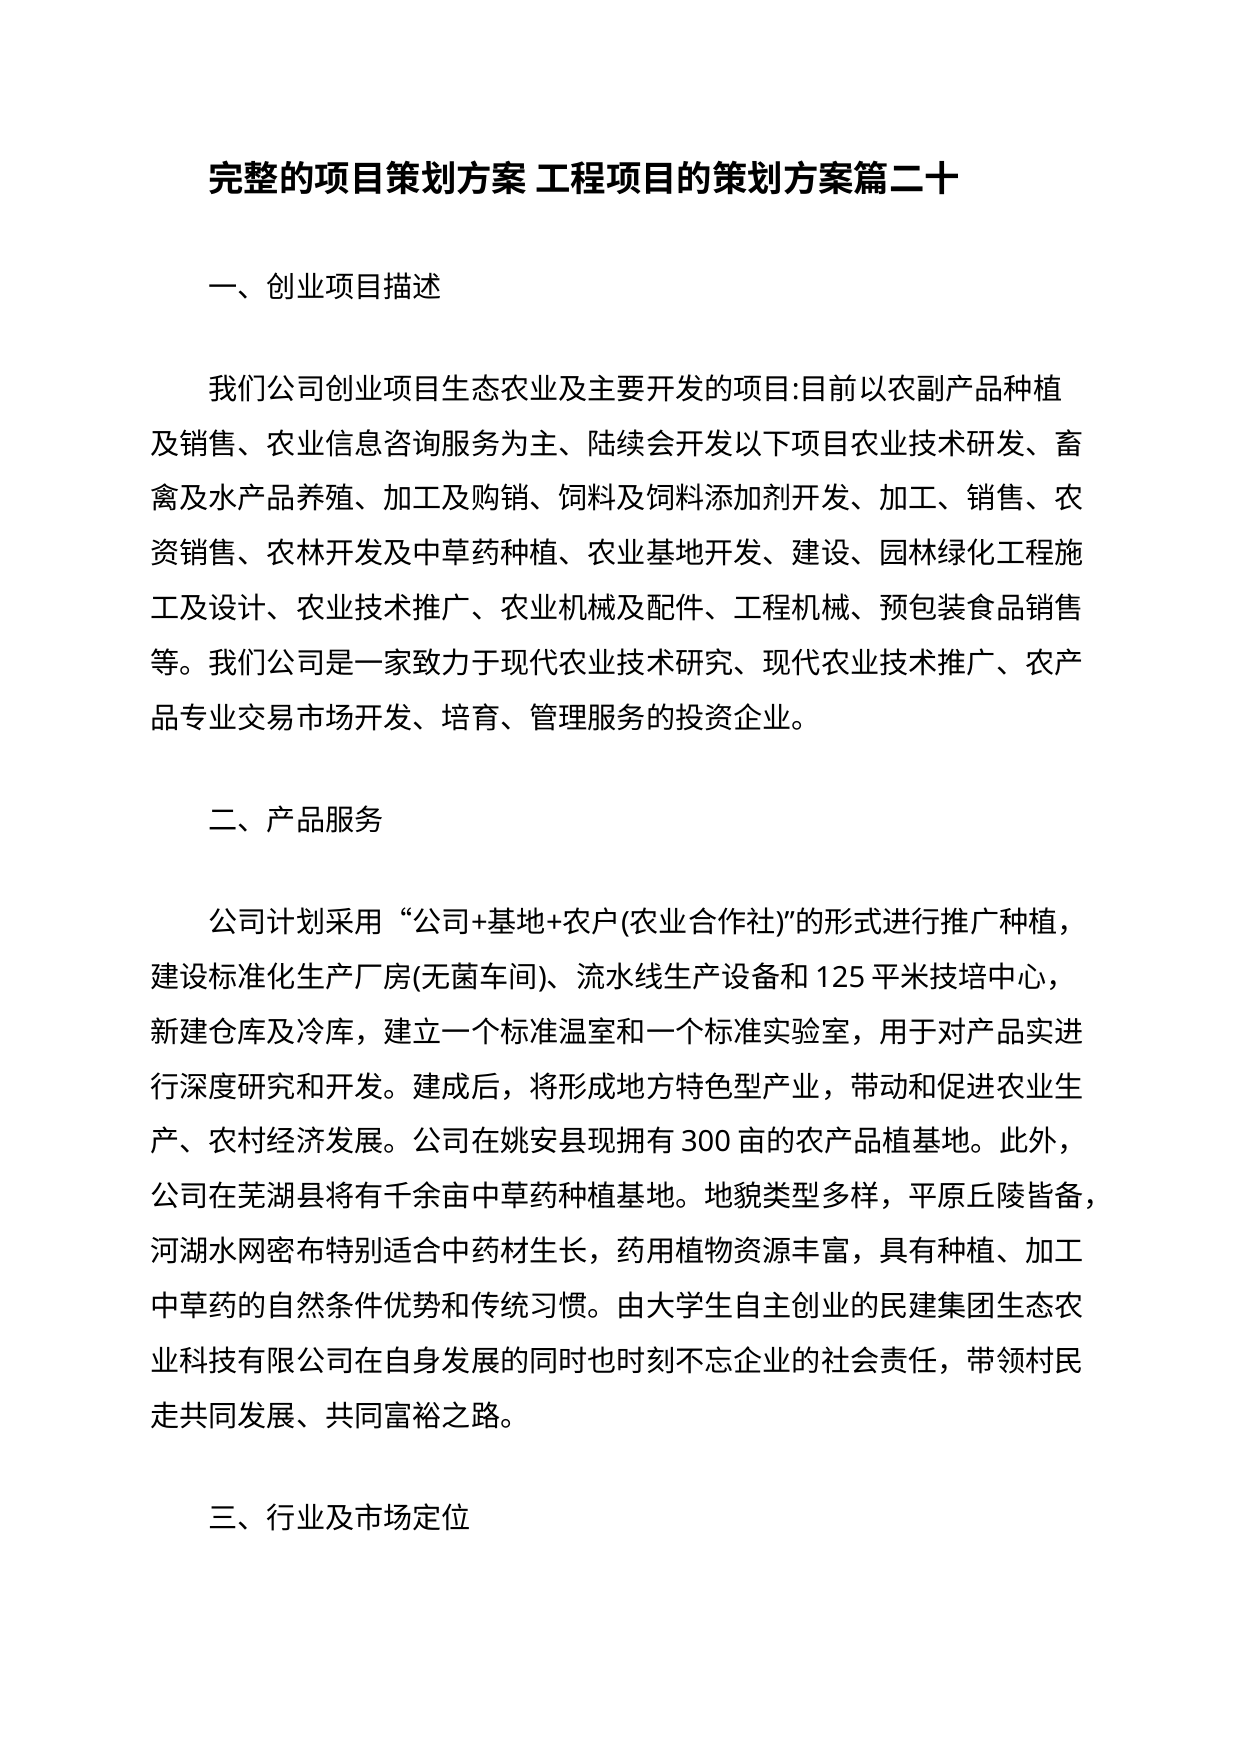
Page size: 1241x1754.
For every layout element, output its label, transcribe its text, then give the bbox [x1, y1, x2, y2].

text 三、行业及市场定位 [150, 1494, 1090, 1537]
text 一、创业项目描述 [150, 263, 1090, 306]
text 公司计划采用“公司+基地+农户(农业合作社)”的形式进行推广种植，建设标准化生产厂房(无菌车间)、流水线生产设备和125平米技培中心，新建仓库及冷库，建立一个标准温室和一个标准实验室，用于对产品实进行深度研究和开发。建成后，将形成地方特色型产业，带动和促进农业生产、农村经济发展。公司在姚安县现拥有300亩的农产品植基地。此外，公司在芜湖县将有千余亩中草药种植基地。地貌类型多样，平原丘陵皆备，河湖水网密布特别适合中药材生长，药用植物资源丰富，具有种植、加工中草药的自然条件优势和传统习惯。由大学生自主创业的民建集团生态农业科技有限公司在自身发展的同时也时刻不忘企业的社会责任，带领村民走共同发展、共同富裕之路。 [150, 898, 1090, 1435]
text 我们公司创业项目生态农业及主要开发的项目:目前以农副产品种植及销售、农业信息咨询服务为主、陆续会开发以下项目农业技术研发、畜禽及水产品养殖、加工及购销、饲料及饲料添加剂开发、加工、销售、农资销售、农林开发及中草药种植、农业基地开发、建设、园林绿化工程施工及设计、农业技术推广、农业机械及配件、工程机械、预包装食品销售等。我们公司是一家致力于现代农业技术研究、现代农业技术推广、农产品专业交易市场开发、培育、管理服务的投资企业。 [150, 365, 1090, 737]
text 二、产品服务 [150, 796, 1090, 839]
text 完整的项目策划方案 工程项目的策划方案篇二十 [150, 150, 1090, 201]
